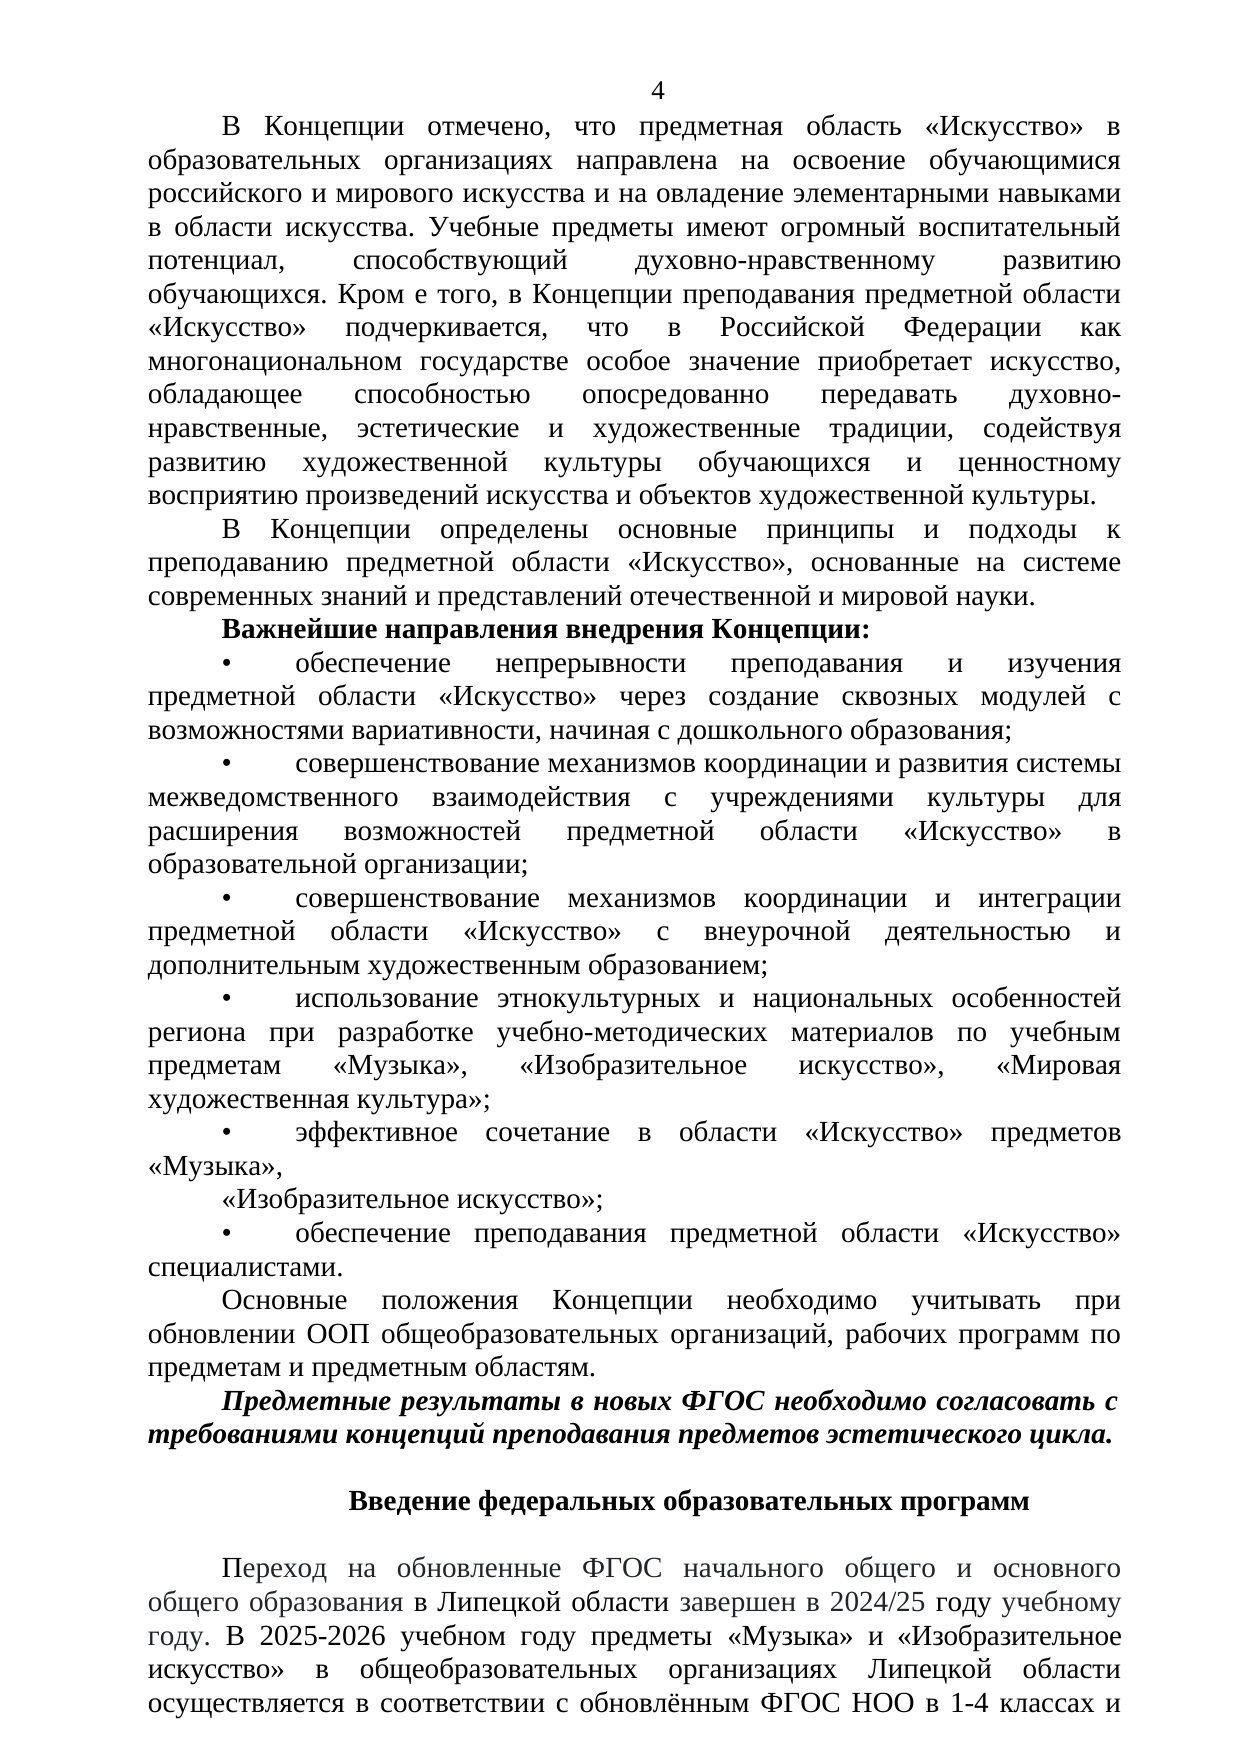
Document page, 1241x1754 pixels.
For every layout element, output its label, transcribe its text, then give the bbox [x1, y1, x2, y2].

text • эффективное сочетание в области «Искусство» предметов «Музыка», [148, 1114, 1122, 1182]
text Предметные результаты в новых ФГОС необходимо согласовать с требованиями концепций преподавания предметов эстетического цикла. [148, 1383, 1122, 1450]
text Важнейшие направления внедрения Концепции: [148, 611, 1122, 645]
text В Концепции определены основные принципы и подходы к преподаванию предметной области «Искусство», основанные на системе современных знаний и представлений отечественной и мировой науки. [148, 511, 1122, 611]
text Основные положения Концепции необходимо учитывать при обновлении ООП общеобразовательных организаций, рабочих программ по предметам и предметным областям. [148, 1282, 1122, 1383]
text • обеспечение непрерывности преподавания и изучения предметной области «Искусство» через создание сквозных модулей с возможностями вариативности, начиная с дошкольного образования; [148, 645, 1122, 746]
text • использование этнокультурных и национальных особенностей региона при разработке учебно-методических материалов по учебным предметам «Музыка», «Изобразительное искусство», «Мировая художественная культура»; [148, 980, 1122, 1114]
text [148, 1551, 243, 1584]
text • совершенствование механизмов координации и развития системы межведомственного взаимодействия с учреждениями культуры для расширения возможностей предметной области «Искусство» в образовательной организации; [148, 746, 1122, 880]
text • обеспечение преподавания предметной области «Искусство» специалистами. [148, 1215, 1122, 1282]
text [148, 1584, 1122, 1718]
text «Изобразительное искусство»; [148, 1182, 1122, 1215]
text Введение федеральных образовательных программ [348, 1483, 1122, 1517]
text В Концепции отмечено, что предметная область «Искусство» в образовательных организациях направлена на освоение обучающимися российского и мирового искусства и на овладение элементарными навыками в области искусства. Учебные предметы имеют огромный воспитательный потенциал, способствующий духовно-нравственному развитию обучающихся. Кром е того, в Концепции преподавания предметной области «Искусство» подчеркивается, что в Российской Федерации как многонациональном государстве особое значение приобретает искусство, обладающее способностью опосредованно передавать духовно-нравственные, эстетические и художественные традиции, содействуя развитию художественной культуры обучающихся и ценностному восприятию произведений искусства и объектов художественной культуры. [148, 108, 1122, 511]
text • совершенствование механизмов координации и интеграции предметной области «Искусство» с внеурочной деятельностью и дополнительным художественным образованием; [148, 880, 1122, 980]
